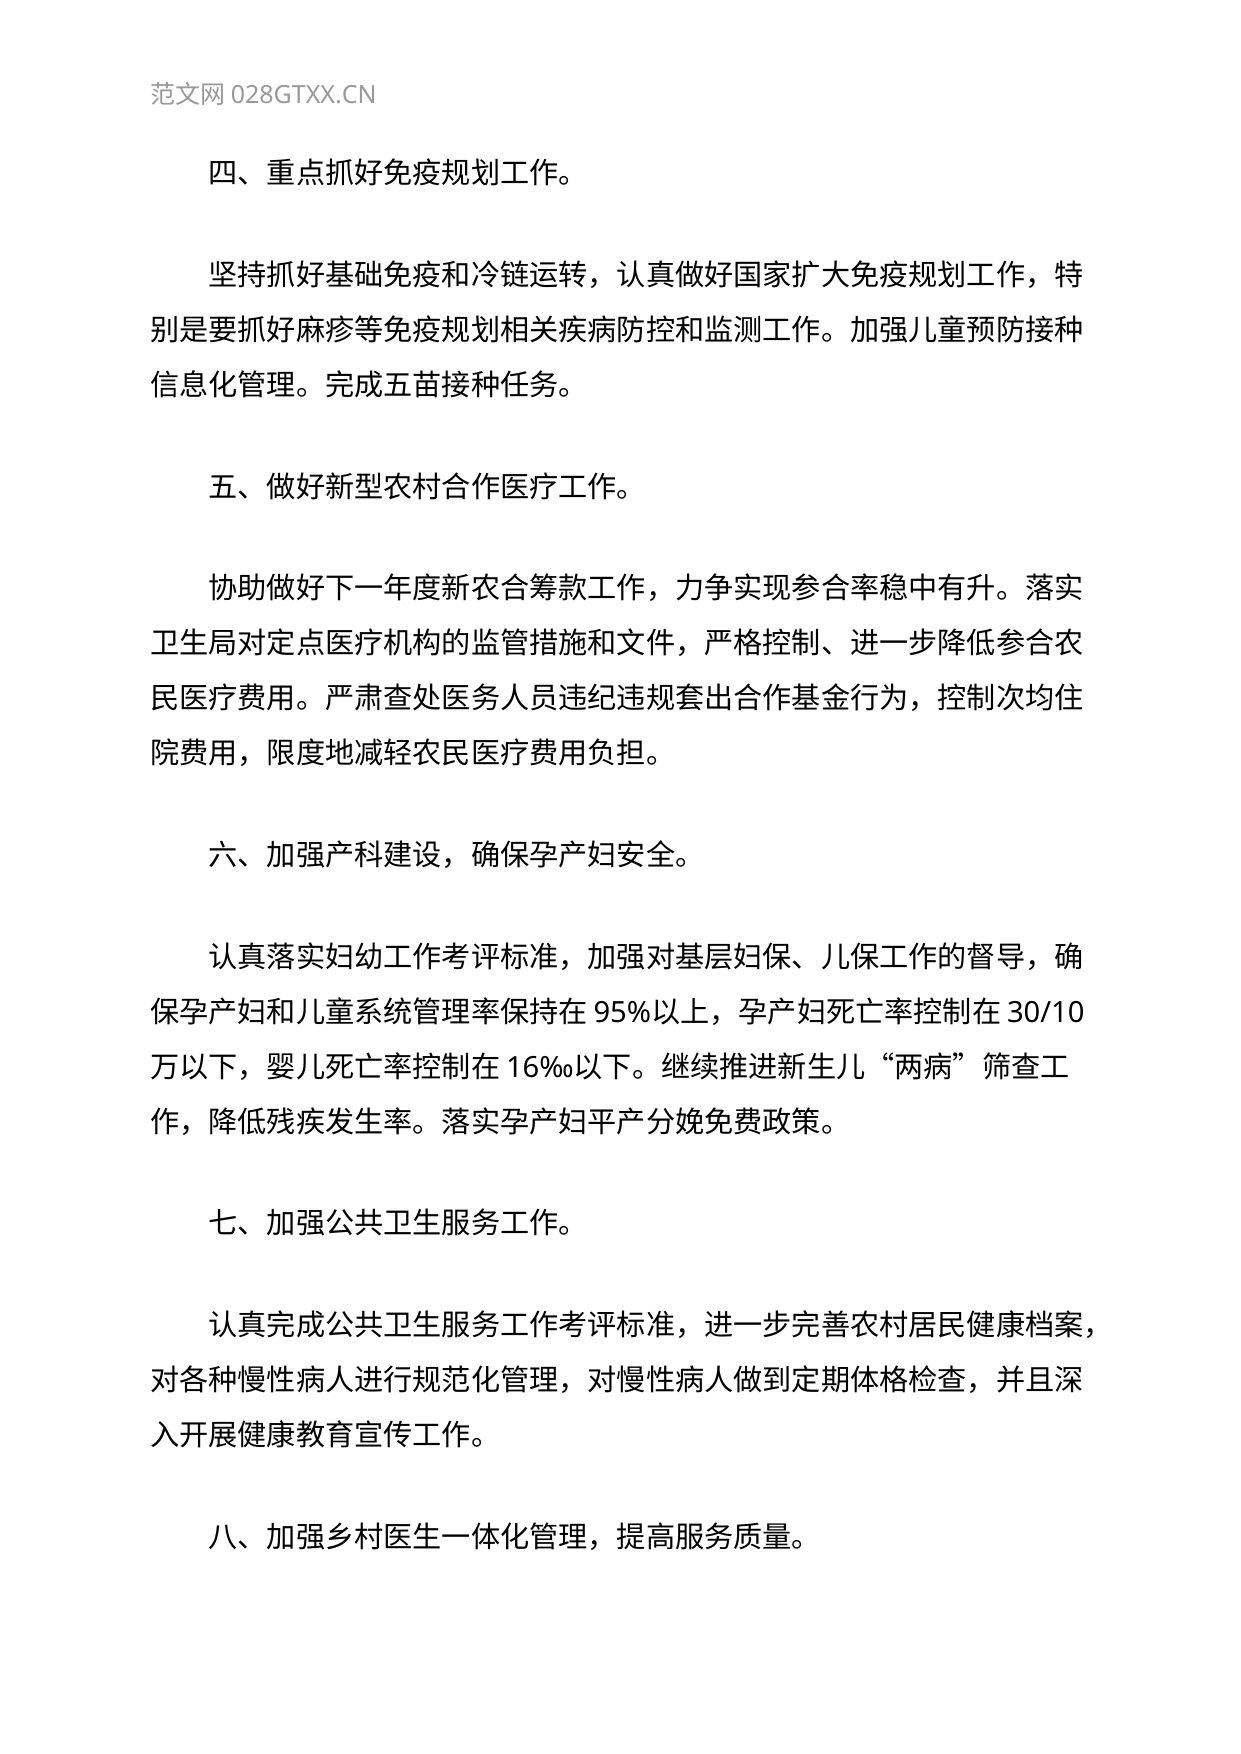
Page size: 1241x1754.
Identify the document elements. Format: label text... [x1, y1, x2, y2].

text 认真完成公共卫生服务工作考评标准，进一步完善农村居民健康档案，对各种慢性病人进行规范化管理，对慢性病人做到定期体格检查，并且深入开展健康教育宣传工作。 [150, 1302, 1090, 1454]
text 七、加强公共卫生服务工作。 [150, 1200, 1090, 1242]
text 认真落实妇幼工作考评标准，加强对基层妇保、儿保工作的督导，确保孕产妇和儿童系统管理率保持在95%以上，孕产妇死亡率控制在30/10万以下，婴儿死亡率控制在16‰以下。继续推进新生儿“两病”筛查工作，降低残疾发生率。落实孕产妇平产分娩免费政策。 [150, 933, 1090, 1141]
text 坚持抓好基础免疫和冷链运转，认真做好国家扩大免疫规划工作，特别是要抓好麻疹等免疫规划相关疾病防控和监测工作。加强儿童预防接种信息化管理。完成五苗接种任务。 [150, 252, 1090, 404]
text 六、加强产科建设，确保孕产妇安全。 [150, 832, 1090, 874]
text 协助做好下一年度新农合筹款工作，力争实现参合率稳中有升。落实卫生局对定点医疗机构的监管措施和文件，严格控制、进一步降低参合农民医疗费用。严肃查处医务人员违纪违规套出合作基金行为，控制次均住院费用，限度地减轻农民医疗费用负担。 [150, 565, 1090, 772]
text 五、做好新型农村合作医疗工作。 [150, 463, 1090, 506]
text 四、重点抓好免疫规划工作。 [150, 150, 1090, 192]
text 八、加强乡村医生一体化管理，提高服务质量。 [150, 1513, 1090, 1556]
